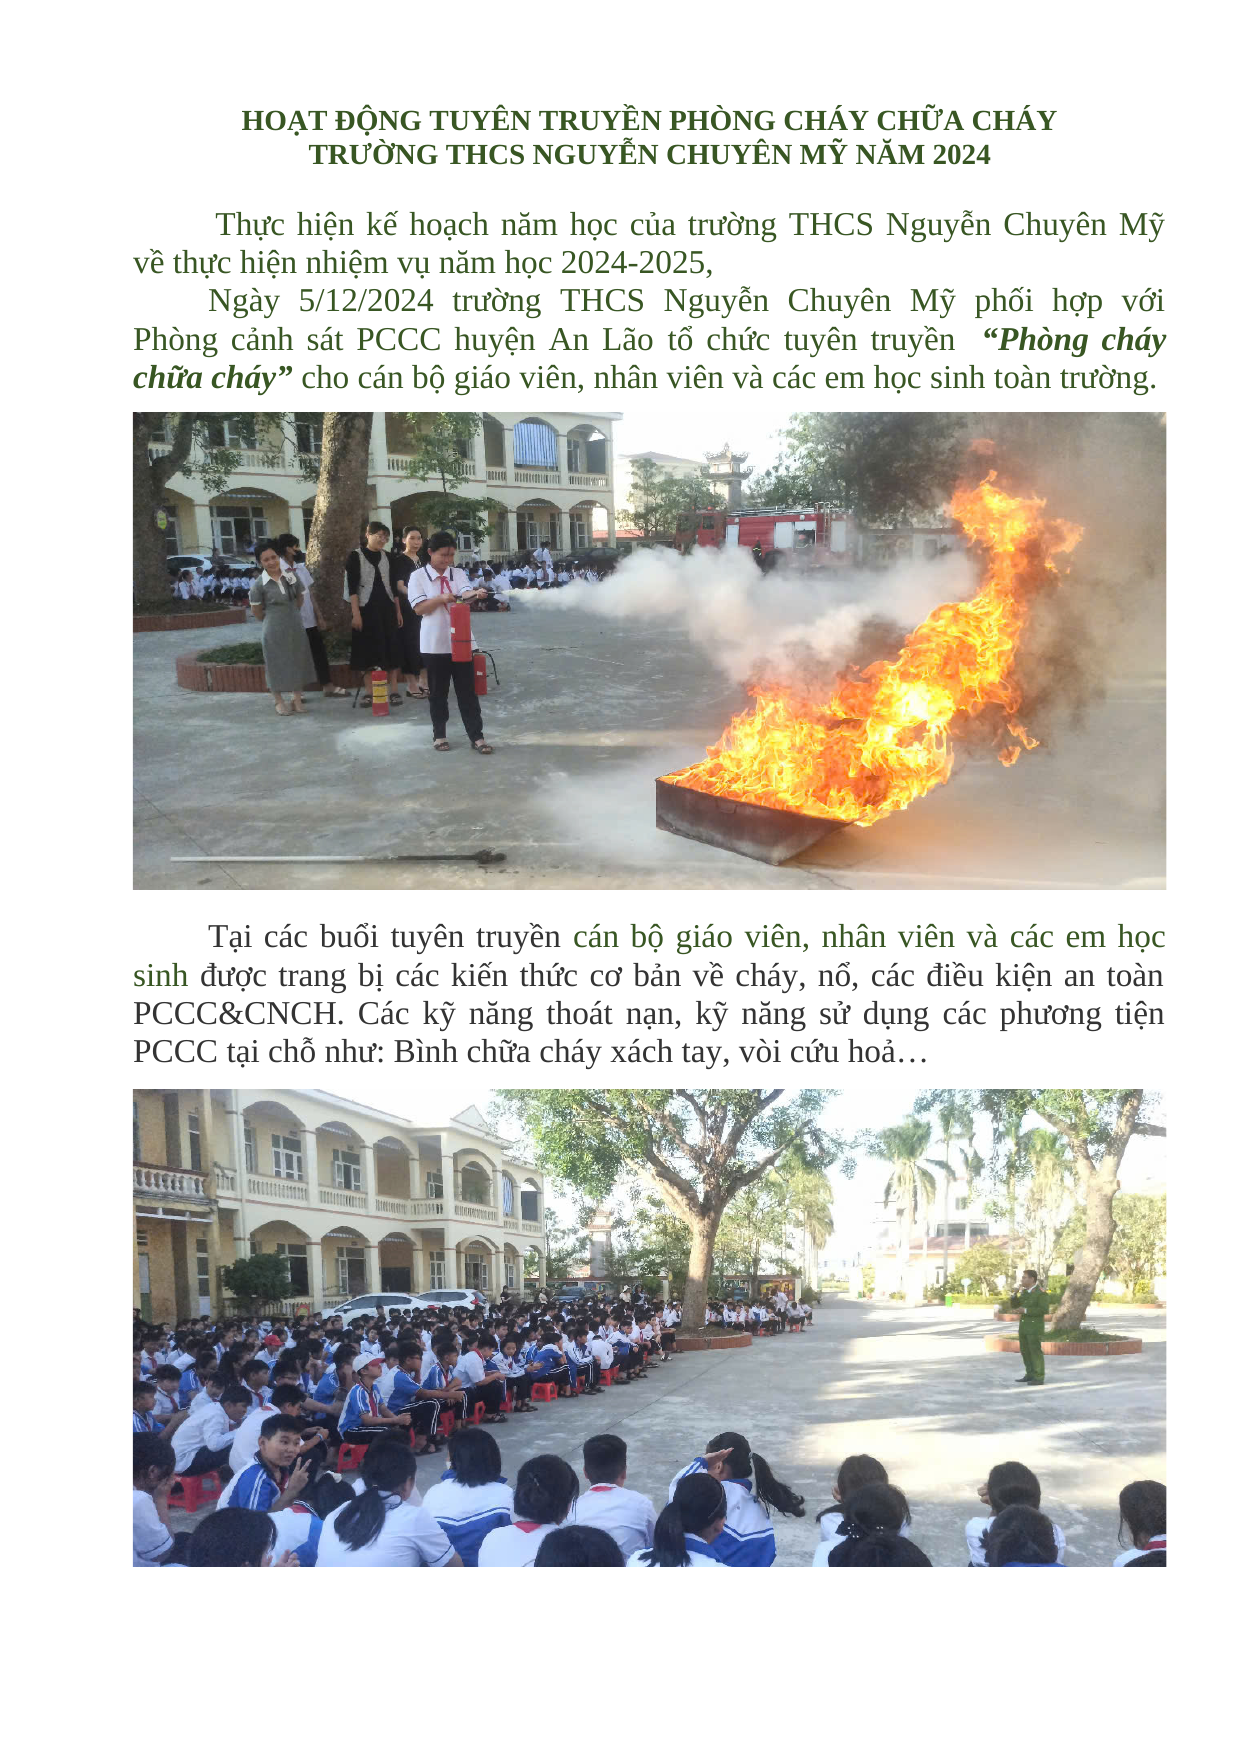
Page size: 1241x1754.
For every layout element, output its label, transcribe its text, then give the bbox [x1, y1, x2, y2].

picture [132, 412, 1167, 890]
text HOẠT ĐỘNG TUYÊN TRUYỀN PHÒNG CHÁY CHỮA CHÁY [133, 103, 1166, 137]
text Thực hiện kế hoạch năm học của trường THCS Nguyễn Chuyên Mỹ về thực hiện nhiệm vụ năm học 2024-2025, [133, 204, 1166, 281]
text TRƯỜNG THCS NGUYỄN CHUYÊN MỸ NĂM 2024 [133, 137, 1166, 171]
picture [132, 1089, 1167, 1567]
text Ngày 5/12/2024 trường THCS Nguyễn Chuyên Mỹ phối hợp với Phòng cảnh sát PCCC huyện An Lão tổ chức tuyên truyền “Phòng cháy chữa cháy” cho cán bộ giáo viên, nhân viên và các em học sinh toàn trường. [133, 281, 1166, 396]
text Tại các buổi tuyên truyền cán bộ giáo viên, nhân viên và các em học sinh được trang bị các kiến thức cơ bản về cháy, nổ, các điều kiện an toàn PCCC&CNCH. Các kỹ năng thoát nạn, kỹ năng sử dụng các phương tiện PCCC tại chỗ như: Bình chữa cháy xách tay, vòi cứu hoả… [133, 917, 1166, 1070]
